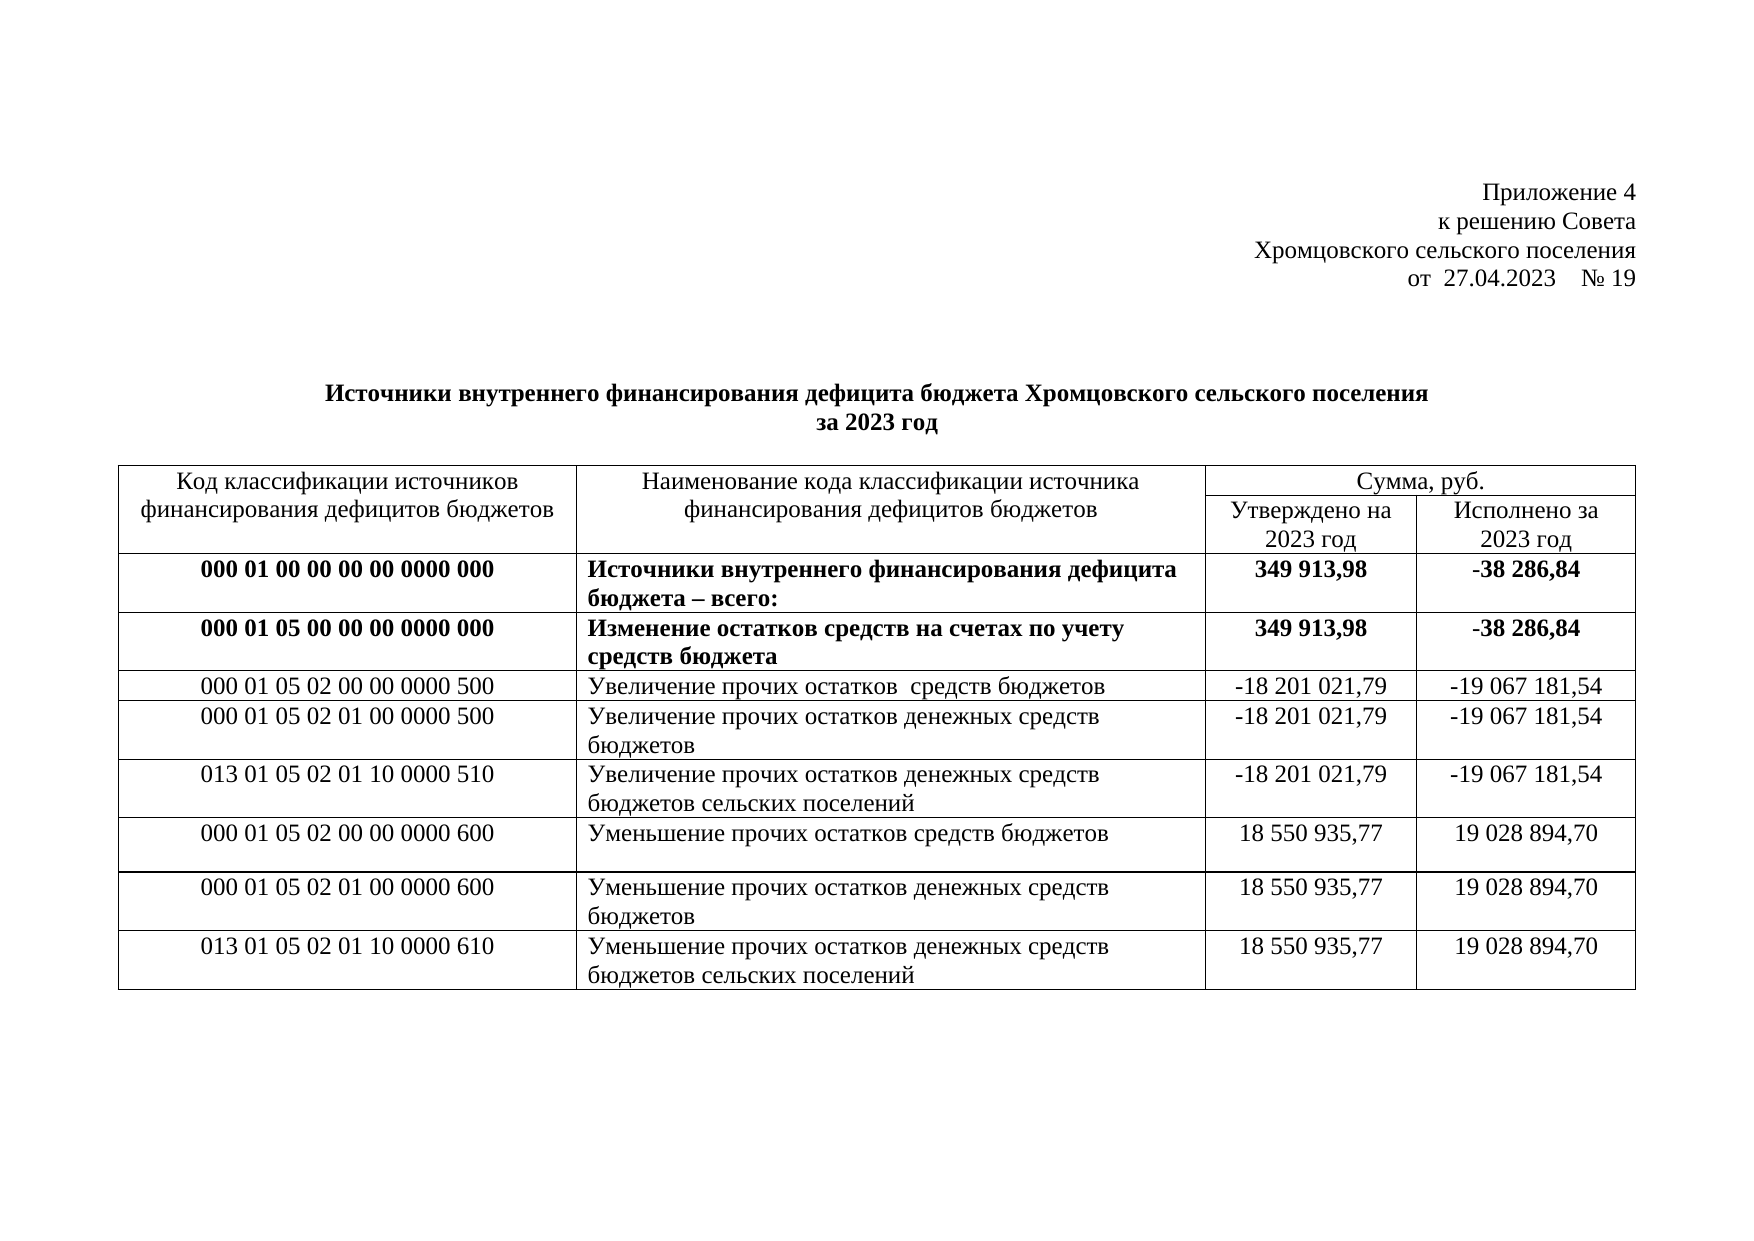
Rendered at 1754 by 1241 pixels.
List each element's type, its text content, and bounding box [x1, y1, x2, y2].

table_header Сумма, руб. [1206, 466, 1635, 494]
table_cell -38 286,84 [1417, 613, 1635, 670]
table_cell 000 01 00 00 00 00 0000 000 [119, 554, 576, 612]
table_cell 000 01 05 02 01 00 0000 600 [119, 873, 576, 930]
table_cell 000 01 05 02 00 00 0000 500 [119, 671, 576, 700]
table_cell -19 067 181,54 [1417, 760, 1635, 817]
text за 2023 год [118, 407, 1636, 436]
table_cell 18 550 935,77 [1206, 818, 1416, 871]
table_cell -19 067 181,54 [1417, 671, 1635, 700]
table_cell 19 028 894,70 [1417, 931, 1635, 988]
table_cell 000 01 05 02 00 00 0000 600 [119, 818, 576, 871]
table_cell 18 550 935,77 [1206, 931, 1416, 988]
table_cell Увеличение прочих остатков денежных средств бюджетов [577, 701, 1205, 758]
table_cell -18 201 021,79 [1206, 671, 1416, 700]
table_cell 349 913,98 [1206, 613, 1416, 670]
table_cell Источники внутреннего финансирования дефицита бюджета – всего: [577, 554, 1205, 612]
table_cell Утверждено на 2023 год [1206, 496, 1416, 553]
table_cell Исполнено за 2023 год [1417, 496, 1635, 553]
table_cell 000 01 05 02 01 00 0000 500 [119, 701, 576, 758]
table_cell 19 028 894,70 [1417, 818, 1635, 871]
table_cell Увеличение прочих остатков средств бюджетов [577, 671, 1205, 700]
table_cell -18 201 021,79 [1206, 760, 1416, 817]
table_cell 19 028 894,70 [1417, 873, 1635, 930]
table_cell 000 01 05 00 00 00 0000 000 [119, 613, 576, 670]
table_cell Увеличение прочих остатков денежных средств бюджетов сельских поселений [577, 760, 1205, 817]
table_cell 349 913,98 [1206, 554, 1416, 612]
table_header Наименование кода классификации источника финансирования дефицитов бюджетов [577, 466, 1205, 553]
table_cell Изменение остатков средств на счетах по учету средств бюджета [577, 613, 1205, 670]
table_cell Уменьшение прочих остатков денежных средств бюджетов сельских поселений [577, 931, 1205, 988]
table_cell 18 550 935,77 [1206, 873, 1416, 930]
table_header Код классификации источников финансирования дефицитов бюджетов [119, 466, 576, 553]
table_cell Уменьшение прочих остатков средств бюджетов [577, 818, 1205, 871]
table_cell 013 01 05 02 01 10 0000 510 [119, 760, 576, 817]
text Источники внутреннего финансирования дефицита бюджета Хромцовского сельского поселения [118, 378, 1636, 407]
table_cell -38 286,84 [1417, 554, 1635, 612]
table_cell -18 201 021,79 [1206, 701, 1416, 758]
table_cell -19 067 181,54 [1417, 701, 1635, 758]
table_cell 013 01 05 02 01 10 0000 610 [119, 931, 576, 988]
text Приложение 4 к решению Совета Хромцовского сельского поселения от 27.04.2023 № 19 [118, 177, 1636, 292]
table_cell Уменьшение прочих остатков денежных средств бюджетов [577, 873, 1205, 930]
